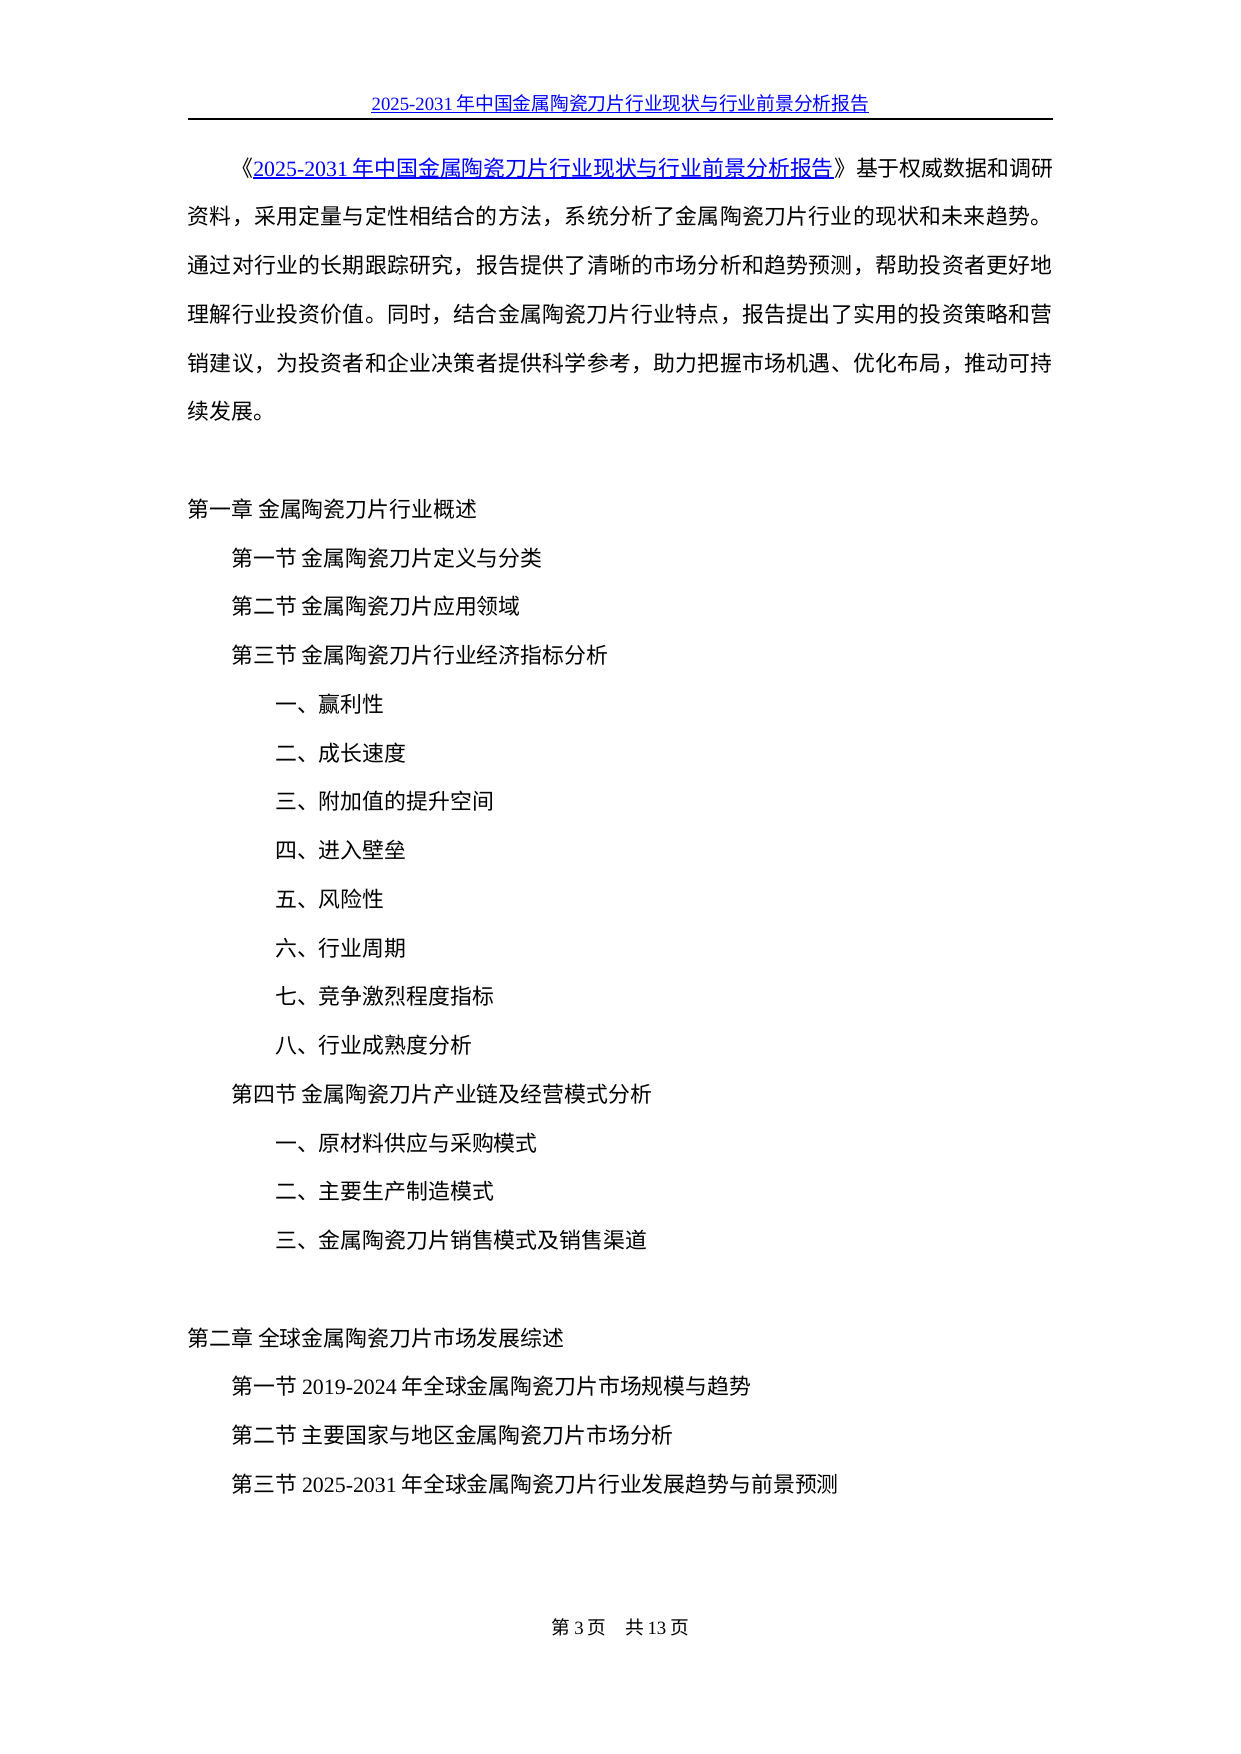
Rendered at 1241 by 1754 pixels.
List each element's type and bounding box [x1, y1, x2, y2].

text [187, 150, 1053, 1499]
